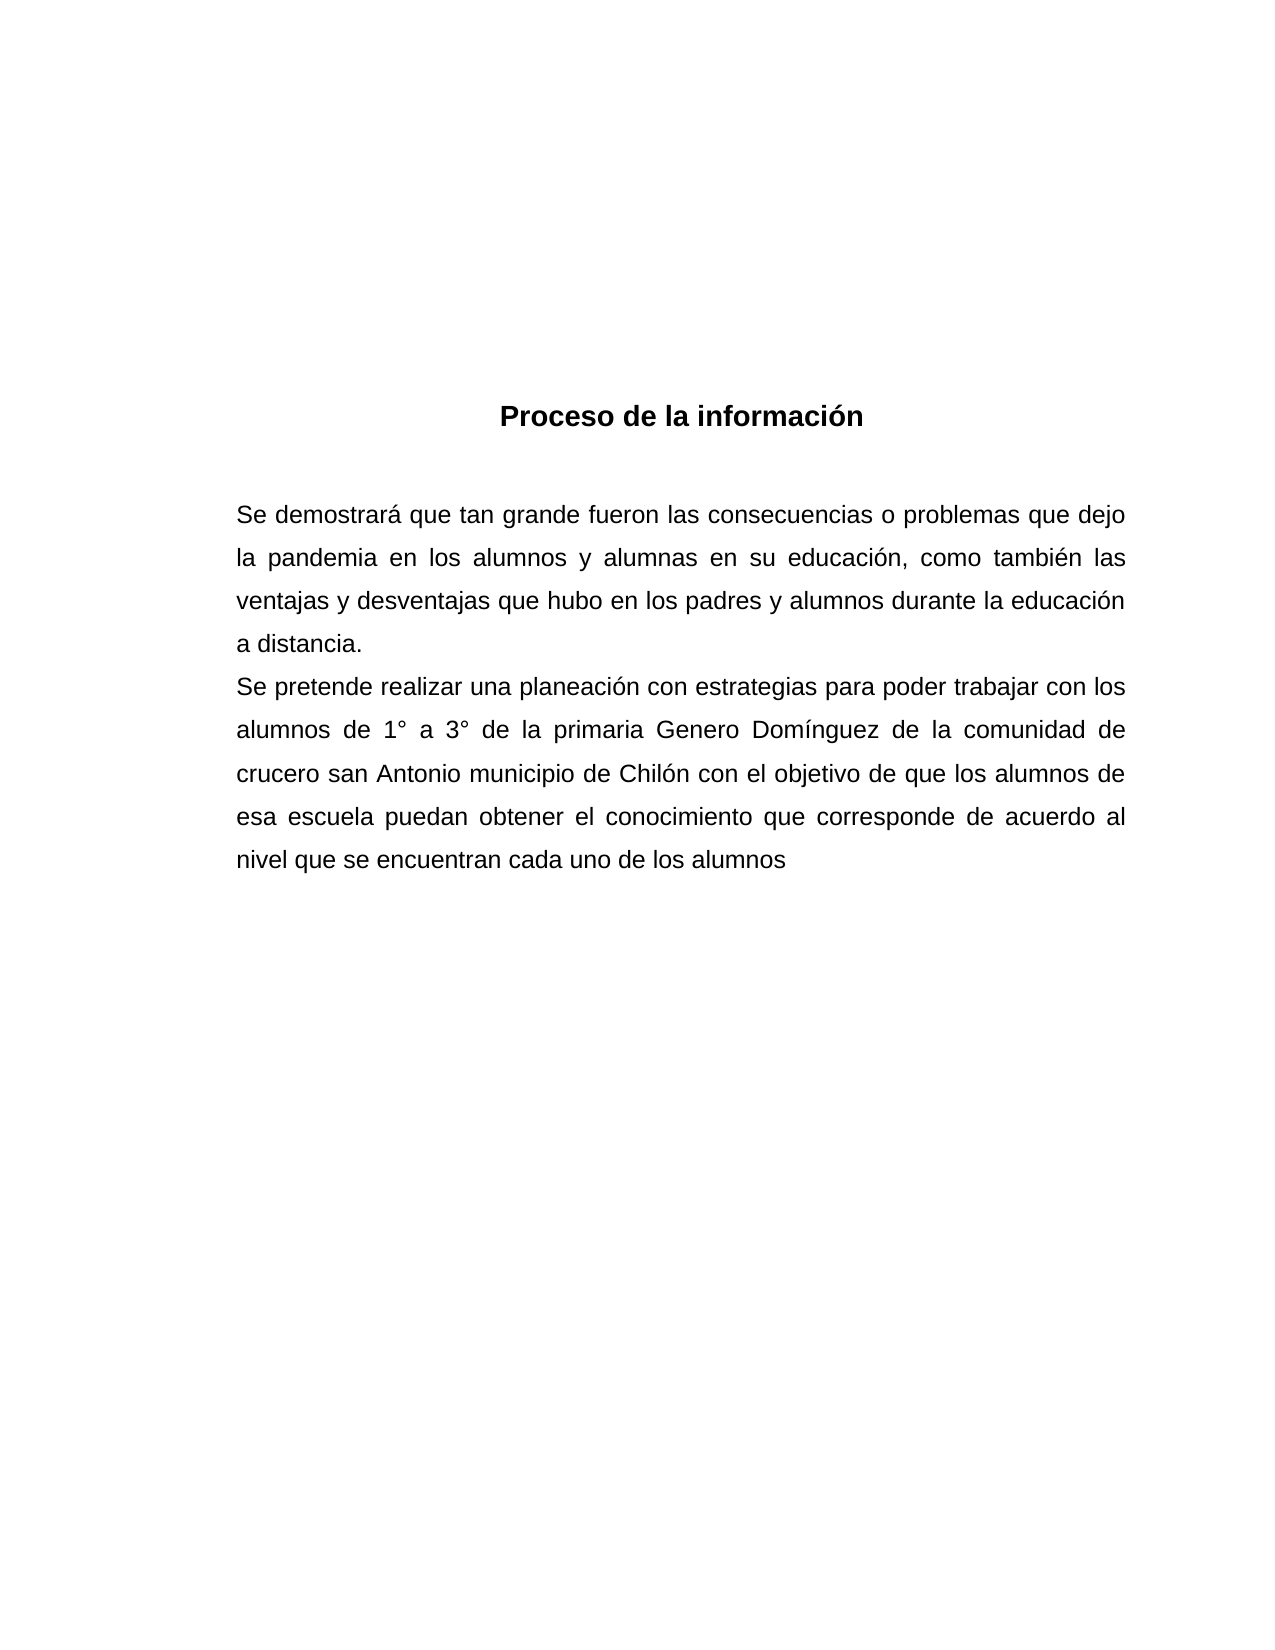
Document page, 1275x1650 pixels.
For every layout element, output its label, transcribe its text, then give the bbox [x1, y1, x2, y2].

text Se pretende realizar una planeación con estrategias para poder trabajar con los alumnos de 1° a 3° de la primaria Genero Domínguez de la comunidad de crucero san Antonio municipio de Chilón con el objetivo de que los alumnos de esa escuela puedan obtener el conocimiento que corresponde de acuerdo al nivel que se encuentran cada uno de los alumnos [236, 672, 1127, 874]
text Se demostrará que tan grande fueron las consecuencias o problemas que dejo la pandemia en los alumnos y alumnas en su educación, como también las ventajas y desventajas que hubo en los padres y alumnos durante la educación a distancia. [236, 500, 1127, 658]
text Proceso de la información [236, 399, 1127, 433]
